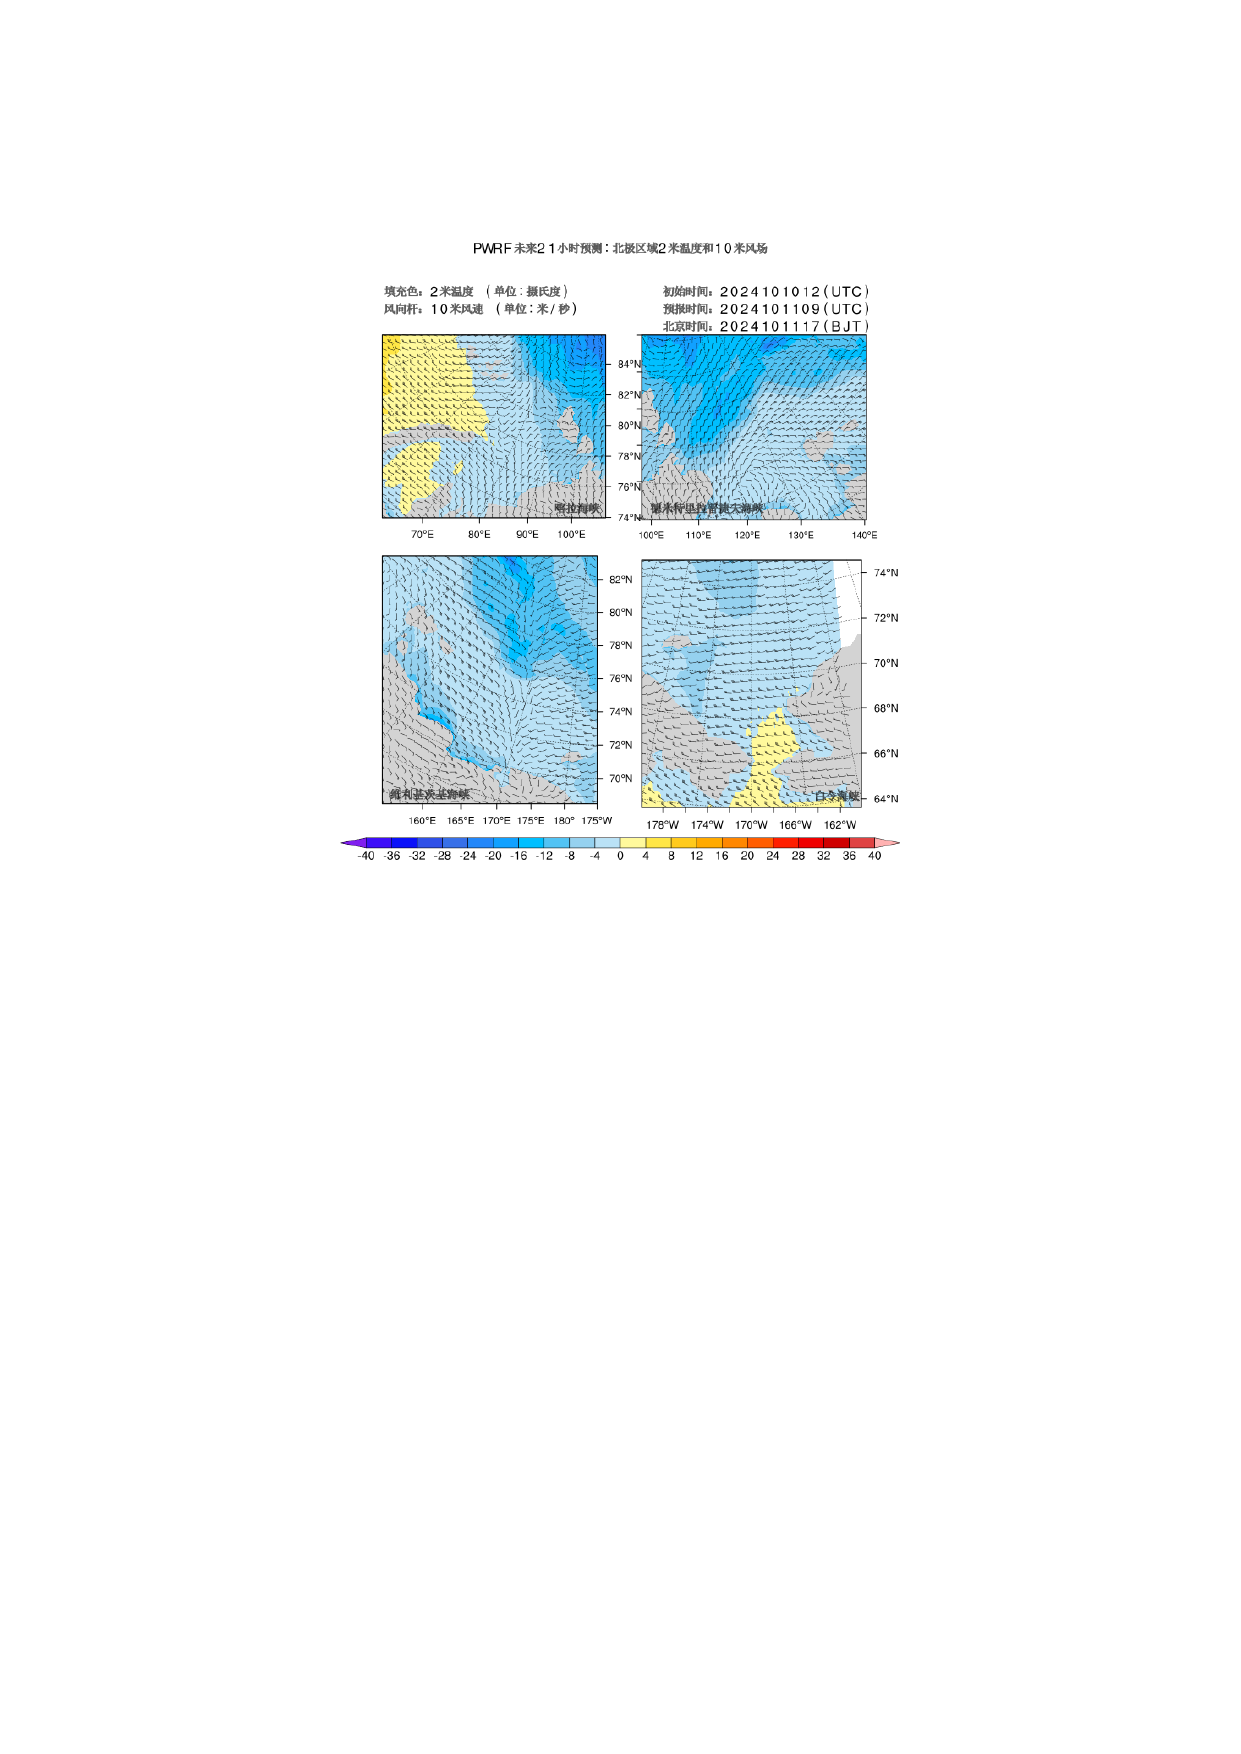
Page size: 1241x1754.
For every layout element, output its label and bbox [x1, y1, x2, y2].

picture [187, 161, 1053, 1028]
